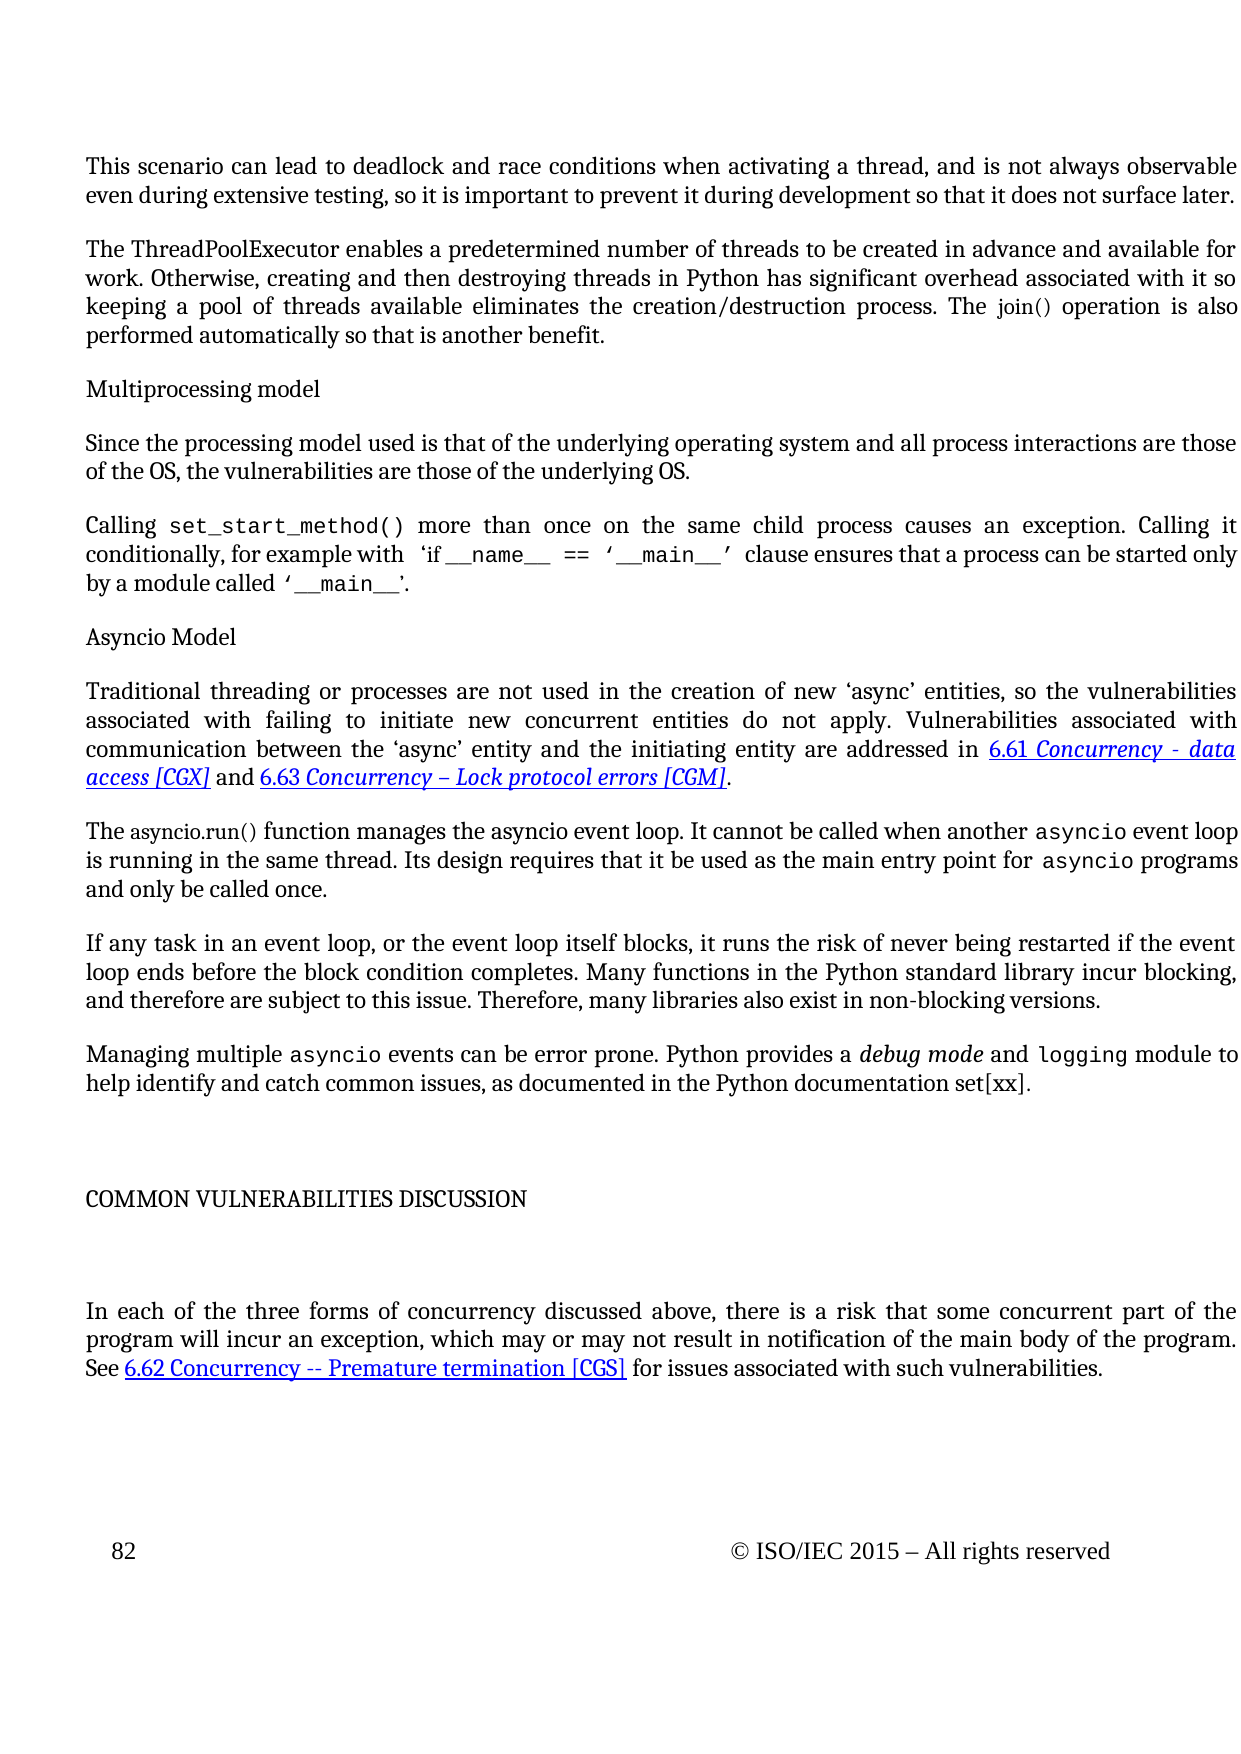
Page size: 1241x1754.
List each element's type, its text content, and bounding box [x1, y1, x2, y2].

text Traditional threading or processes are not used in the creation of new ‘async’ entities, so the vulnerabilities associated with failing to initiate new concurrent entities do not apply. Vulnerabilities associated with communication between the ‘async’ entity and the initiating entity are addressed in 6.61 Concurrency - data access [CGX] and 6.63 Concurrency – Lock protocol errors [CGM]. [86, 677, 1238, 792]
text The ThreadPoolExecutor enables a predetermined number of threads to be created in advance and available for work. Otherwise, creating and then destroying threads in Python has significant overhead associated with it so keeping a pool of threads available eliminates the creation/destruction process. The join() operation is also performed automatically so that is another benefit. [86, 235, 1238, 350]
text Asyncio Model [86, 623, 1238, 652]
text This scenario can lead to deadlock and race conditions when activating a thread, and is not always observable even during extensive testing, so it is important to prevent it during development so that it does not surface later. [86, 152, 1238, 210]
text Calling set_start_method() more than once on the same child process causes an exception. Calling it conditionally, for example with ‘if __name__ == ‘__main__’ clause ensures that a process can be started only by a module called ‘__main__’. [86, 511, 1238, 598]
text COMMON VULNERABILITIES DISCUSSION [86, 1185, 1238, 1214]
text If any task in an event loop, or the event loop itself blocks, it runs the risk of never being restarted if the event loop ends before the block condition completes. Many functions in the Python standard library incur blocking, and therefore are subject to this issue. Therefore, many libraries also exist in non-blocking versions. [86, 929, 1238, 1015]
text Managing multiple asyncio events can be error prone. Python provides a debug mode and logging module to help identify and catch common issues, as documented in the Python documentation set[xx]. [86, 1040, 1238, 1098]
text In each of the three forms of concurrency discussed above, there is a risk that some concurrent part of the program will incur an exception, which may or may not result in notification of the main body of the program. See 6.62 Concurrency -- Premature termination [CGS] for issues associated with such vulnerabilities. [86, 1297, 1238, 1383]
text Since the processing model used is that of the underlying operating system and all process interactions are those of the OS, the vulnerabilities are those of the underlying OS. [86, 428, 1238, 486]
text Multiprocessing model [86, 375, 1238, 403]
text The asyncio.run() function manages the asyncio event loop. It cannot be called when another asyncio event loop is running in the same thread. Its design requires that it be used as the main entry point for asyncio programs and only be called once. [86, 817, 1238, 904]
